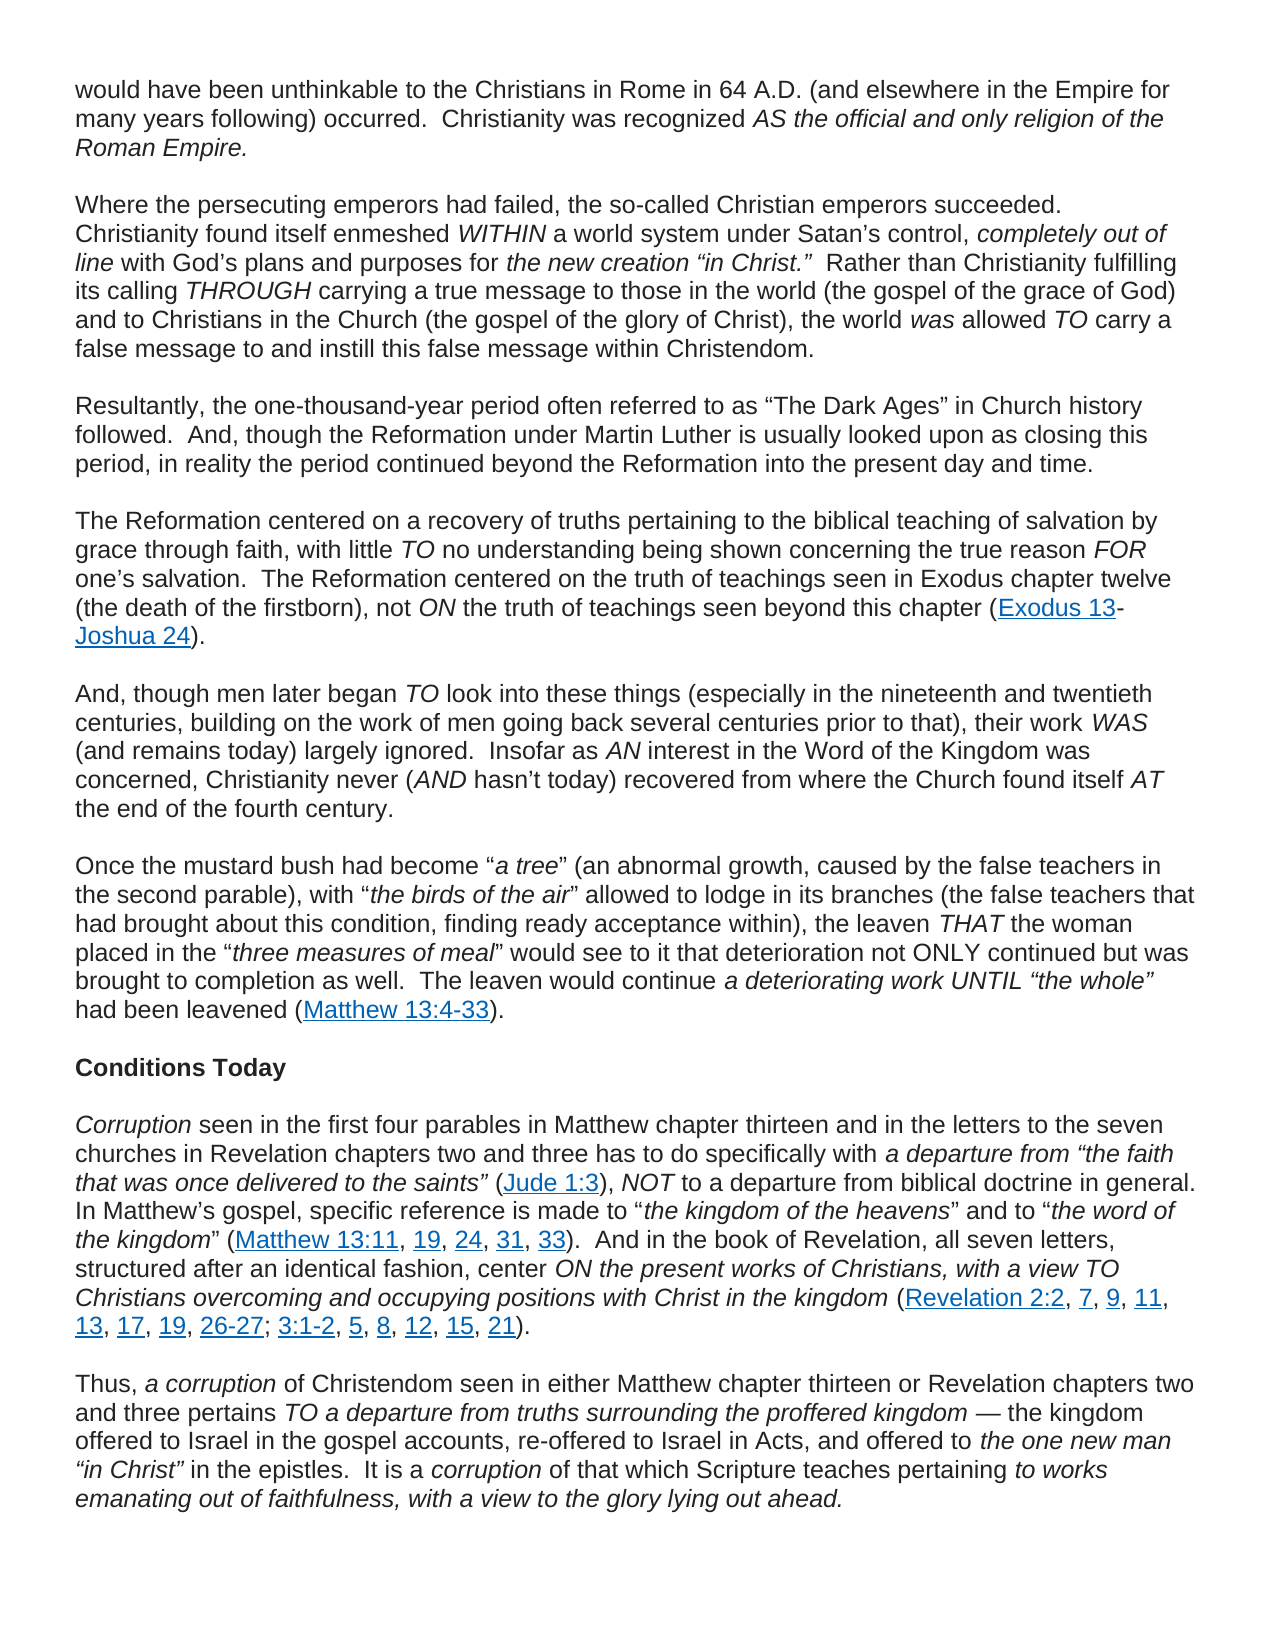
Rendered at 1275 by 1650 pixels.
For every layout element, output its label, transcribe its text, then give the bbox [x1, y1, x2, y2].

text Once the mustard bush had become “a tree” (an abnormal growth, caused by the false teachers in the second parable), with “the birds of the air” allowed to lodge in its branches (the false teachers that had brought about this condition, finding ready acceptance within), the leaven THAT the woman placed in the “three measures of meal” would see to it that deterioration not ONLY continued but was brought to completion as well. The leaven would continue a deteriorating work UNTIL “the whole” had been leavened (Matthew 13:4-33). [75, 851, 1200, 1024]
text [75, 75, 1200, 161]
text The Reformation centered on a recovery of truths pertaining to the biblical teaching of salvation by grace through faith, with little TO no understanding being shown concerning the true reason FOR one’s salvation. The Reformation centered on the truth of teachings seen in Exodus chapter twelve (the death of the firstborn), not ON the truth of teachings seen beyond this chapter (Exodus 13-Joshua 24). [75, 506, 1200, 650]
text And, though men later began TO look into these things (especially in the nineteenth and twentieth centuries, building on the work of men going back several centuries prior to that), their work WAS (and remains today) largely ignored. Insofar as AN interest in the Word of the Kingdom was concerned, Christianity never (AND hasn’t today) recovered from where the Church found itself AT the end of the fourth century. [75, 679, 1200, 822]
text Where the persecuting emperors had failed, the so-called Christian emperors succeeded. Christianity found itself enmeshed WITHIN a world system under Satan’s control, completely out of line with God’s plans and purposes for the new creation “in Christ.” Rather than Christianity fulfilling its calling THROUGH carrying a true message to those in the world (the gospel of the grace of God) and to Christians in the Church (the gospel of the glory of Christ), the world was allowed TO carry a false message to and instill this false message within Christendom. [75, 190, 1200, 362]
text Thus, a corruption of Christendom seen in either Matthew chapter thirteen or Revelation chapters two and three pertains TO a departure from truths surrounding the proffered kingdom — the kingdom offered to Israel in the gospel accounts, re-offered to Israel in Acts, and offered to the one new man “in Christ” in the epistles. It is a corruption of that which Scripture teaches pertaining to works emanating out of faithfulness, with a view to the glory lying out ahead. [75, 1369, 1200, 1512]
text Corruption seen in the first four parables in Matthew chapter thirteen and in the letters to the seven churches in Revelation chapters two and three has to do specifically with a departure from “the faith that was once delivered to the saints” (Jude 1:3), NOT to a departure from biblical doctrine in general. In Matthew’s gospel, specific reference is made to “the kingdom of the heavens” and to “the word of the kingdom” (Matthew 13:11, 19, 24, 31, 33). And in the book of Revelation, all seven letters, structured after an identical fashion, center ON the present works of Christians, with a view TO Christians overcoming and occupying positions with Christ in the kingdom (Revelation 2:2, 7, 9, 11, 13, 17, 19, 26-27; 3:1-2, 5, 8, 12, 15, 21). [75, 1110, 1200, 1340]
text Resultantly, the one-thousand-year period often referred to as “The Dark Ages” in Church history followed. And, though the Reformation under Martin Luther is usually looked upon as closing this period, in reality the period continued beyond the Reformation into the present day and time. [75, 391, 1200, 477]
text Conditions Today [75, 1052, 1200, 1081]
